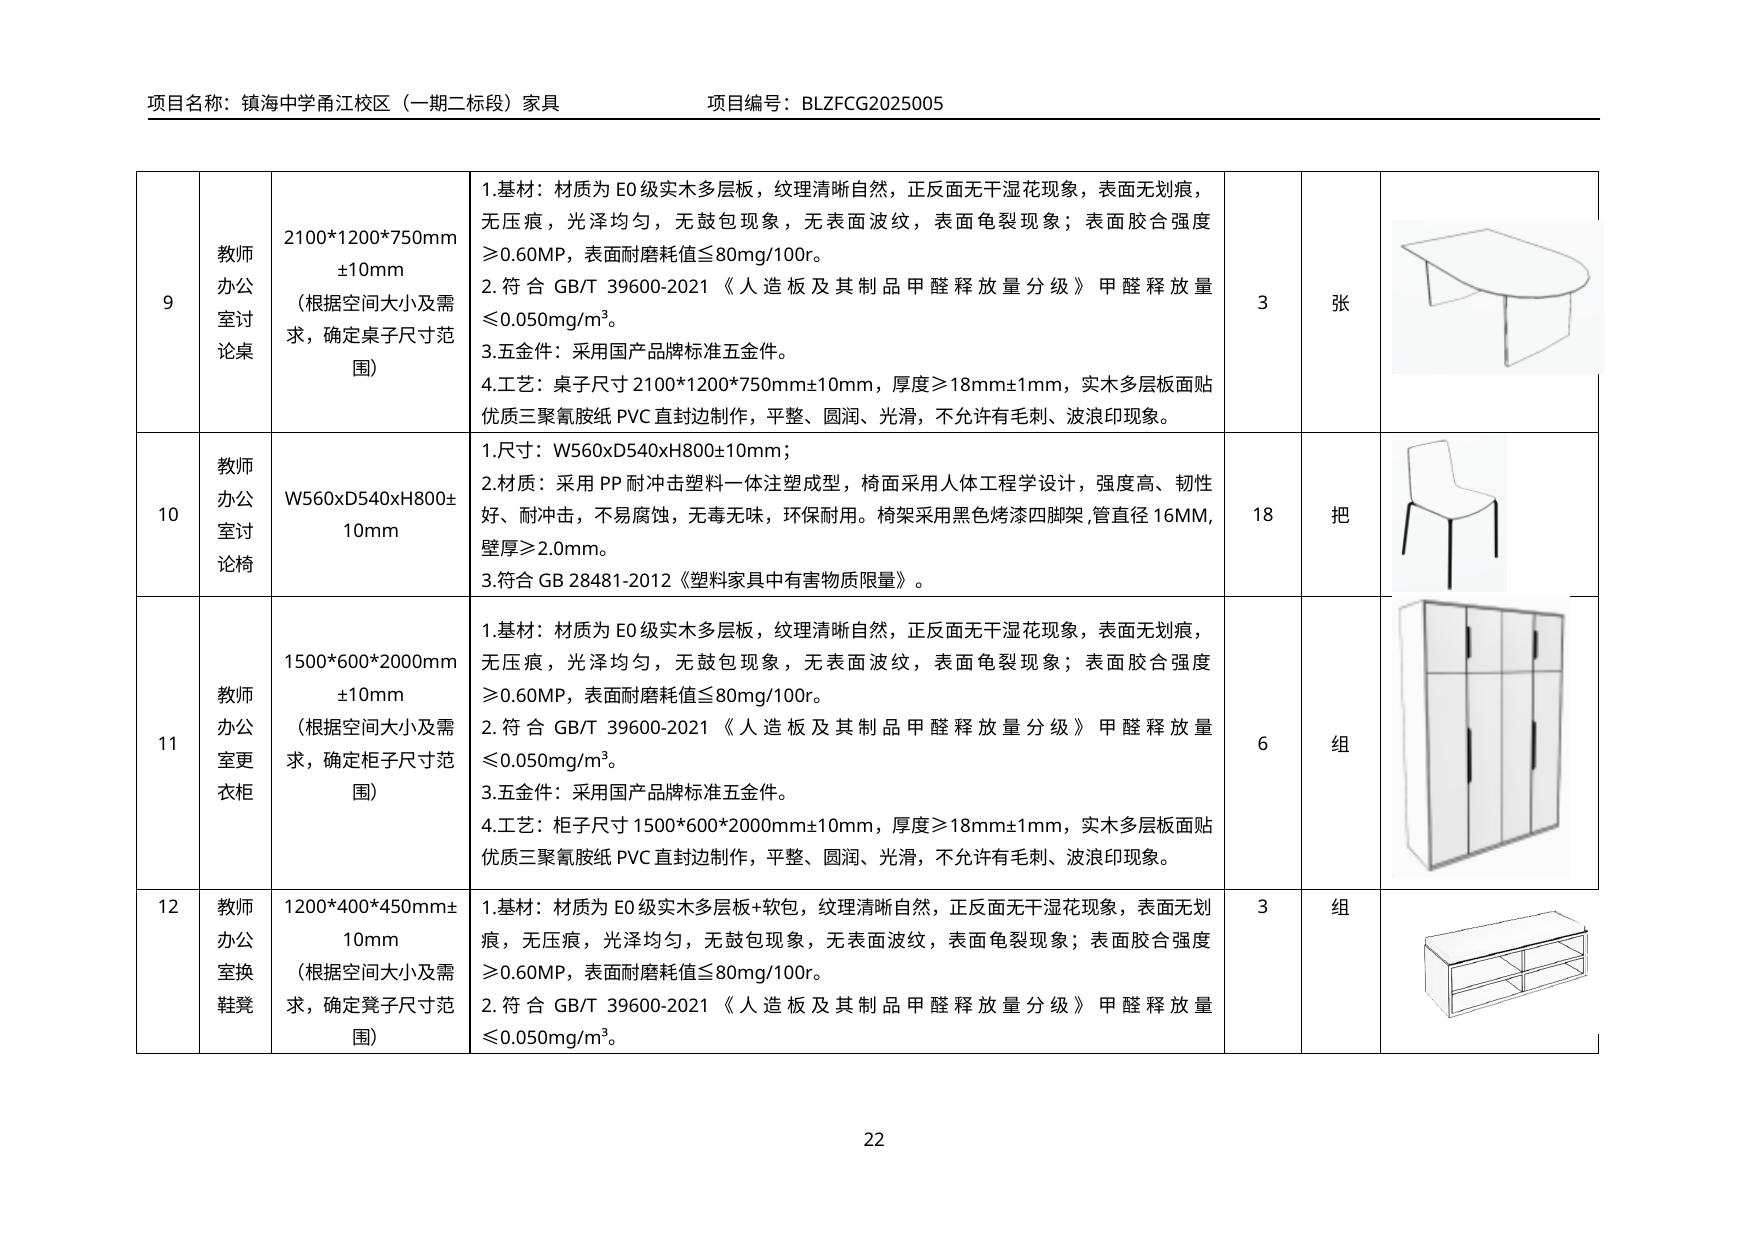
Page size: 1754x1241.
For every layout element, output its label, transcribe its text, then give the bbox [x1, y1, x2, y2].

table_cell 3 [1225, 172, 1301, 432]
table_cell 3 [1225, 890, 1301, 1053]
table_cell [1381, 172, 1598, 432]
table_cell 2100*1200*750mm±10mm （根据空间大小及需求，确定桌子尺寸范围） [272, 172, 469, 432]
picture [1392, 433, 1507, 592]
table_cell 教师办公室更衣柜 [200, 597, 271, 889]
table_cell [272, 890, 469, 1053]
table_cell [1381, 597, 1598, 889]
table_cell 18 [1225, 433, 1301, 596]
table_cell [471, 890, 1224, 1053]
table_cell 9 [137, 172, 199, 432]
table_cell 1.基材：材质为E0级实木多层板，纹理清晰自然，正反面无干湿花现象，表面无划痕，无压痕，光泽均匀，无鼓包现象，无表面波纹，表面龟裂现象；表面胶合强度≥0.60MP，表面耐磨耗值≦80mg/100r。 2.符合GB/T 39600-2021《人造板及其制品甲醛释放量分级》甲醛释放量≤0.050mg/m³。 3.五金件：采用国产品牌标准五金件。 4.工艺：柜子尺寸1500*600*2000mm±10mm，厚度≥18mm±1mm，实木多层板面贴优质三聚氰胺纸PVC直封边制作，平整、圆润、光滑，不允许有毛刺、波浪印现象。 [471, 597, 1224, 889]
picture [1392, 220, 1605, 374]
picture [1392, 596, 1570, 878]
table_cell [1381, 433, 1598, 596]
table_cell 6 [1225, 597, 1301, 889]
table_cell 11 [137, 597, 199, 889]
table_cell 组 [1302, 890, 1380, 1053]
picture [1392, 890, 1605, 1034]
table_cell 1.基材：材质为E0级实木多层板，纹理清晰自然，正反面无干湿花现象，表面无划痕，无压痕，光泽均匀，无鼓包现象，无表面波纹，表面龟裂现象；表面胶合强度≥0.60MP，表面耐磨耗值≦80mg/100r。 2.符合GB/T 39600-2021《人造板及其制品甲醛释放量分级》甲醛释放量≤0.050mg/m³。 3.五金件：采用国产品牌标准五金件。 4.工艺：桌子尺寸2100*1200*750mm±10mm，厚度≥18mm±1mm，实木多层板面贴优质三聚氰胺纸PVC直封边制作，平整、圆润、光滑，不允许有毛刺、波浪印现象。 [471, 172, 1224, 432]
table_cell 1500*600*2000mm±10mm （根据空间大小及需求，确定柜子尺寸范围） [272, 597, 469, 889]
table_cell 教师办公室讨论椅 [200, 433, 271, 596]
table_cell 教师办公室讨论桌 [200, 172, 271, 432]
table_cell 1.尺寸：W560xD540xH800±10mm； 2.材质：采用PP耐冲击塑料一体注塑成型，椅面采用人体工程学设计，强度高、韧性好、耐冲击，不易腐蚀，无毒无味，环保耐用。椅架采用黑色烤漆四脚架,管直径16MM,壁厚≥2.0mm。 3.符合GB 28481-2012《塑料家具中有害物质限量》。 [471, 433, 1224, 596]
table_cell 张 [1302, 172, 1380, 432]
table_cell 12 [137, 890, 199, 1053]
table_cell 教师办公室换鞋凳 [200, 890, 271, 1053]
table_cell 10 [137, 433, 199, 596]
table_cell W560xD540xH800±10mm [272, 433, 469, 596]
table_cell 把 [1302, 433, 1380, 596]
table_cell 组 [1302, 597, 1380, 889]
table_cell [1381, 890, 1598, 1053]
